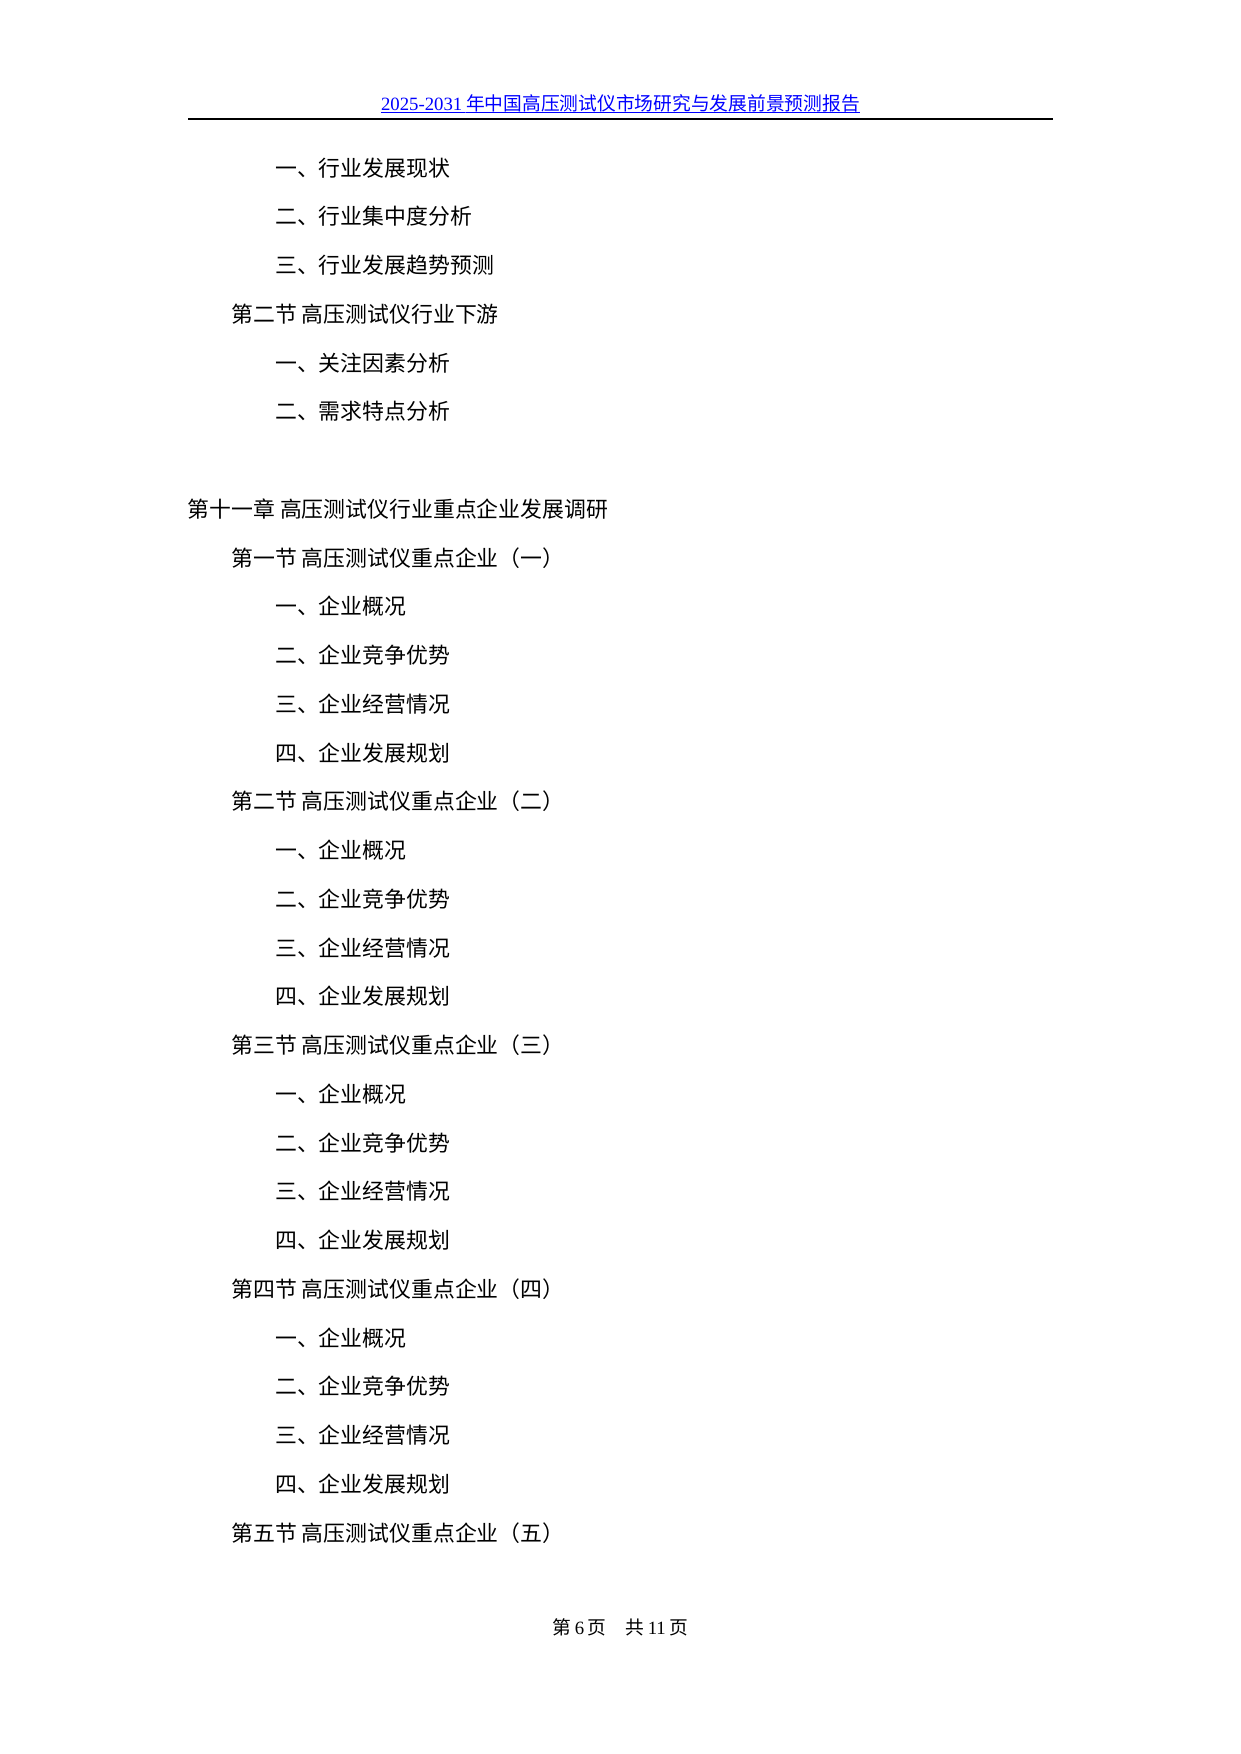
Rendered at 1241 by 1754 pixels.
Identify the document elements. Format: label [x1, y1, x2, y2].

text [187, 150, 1053, 1548]
